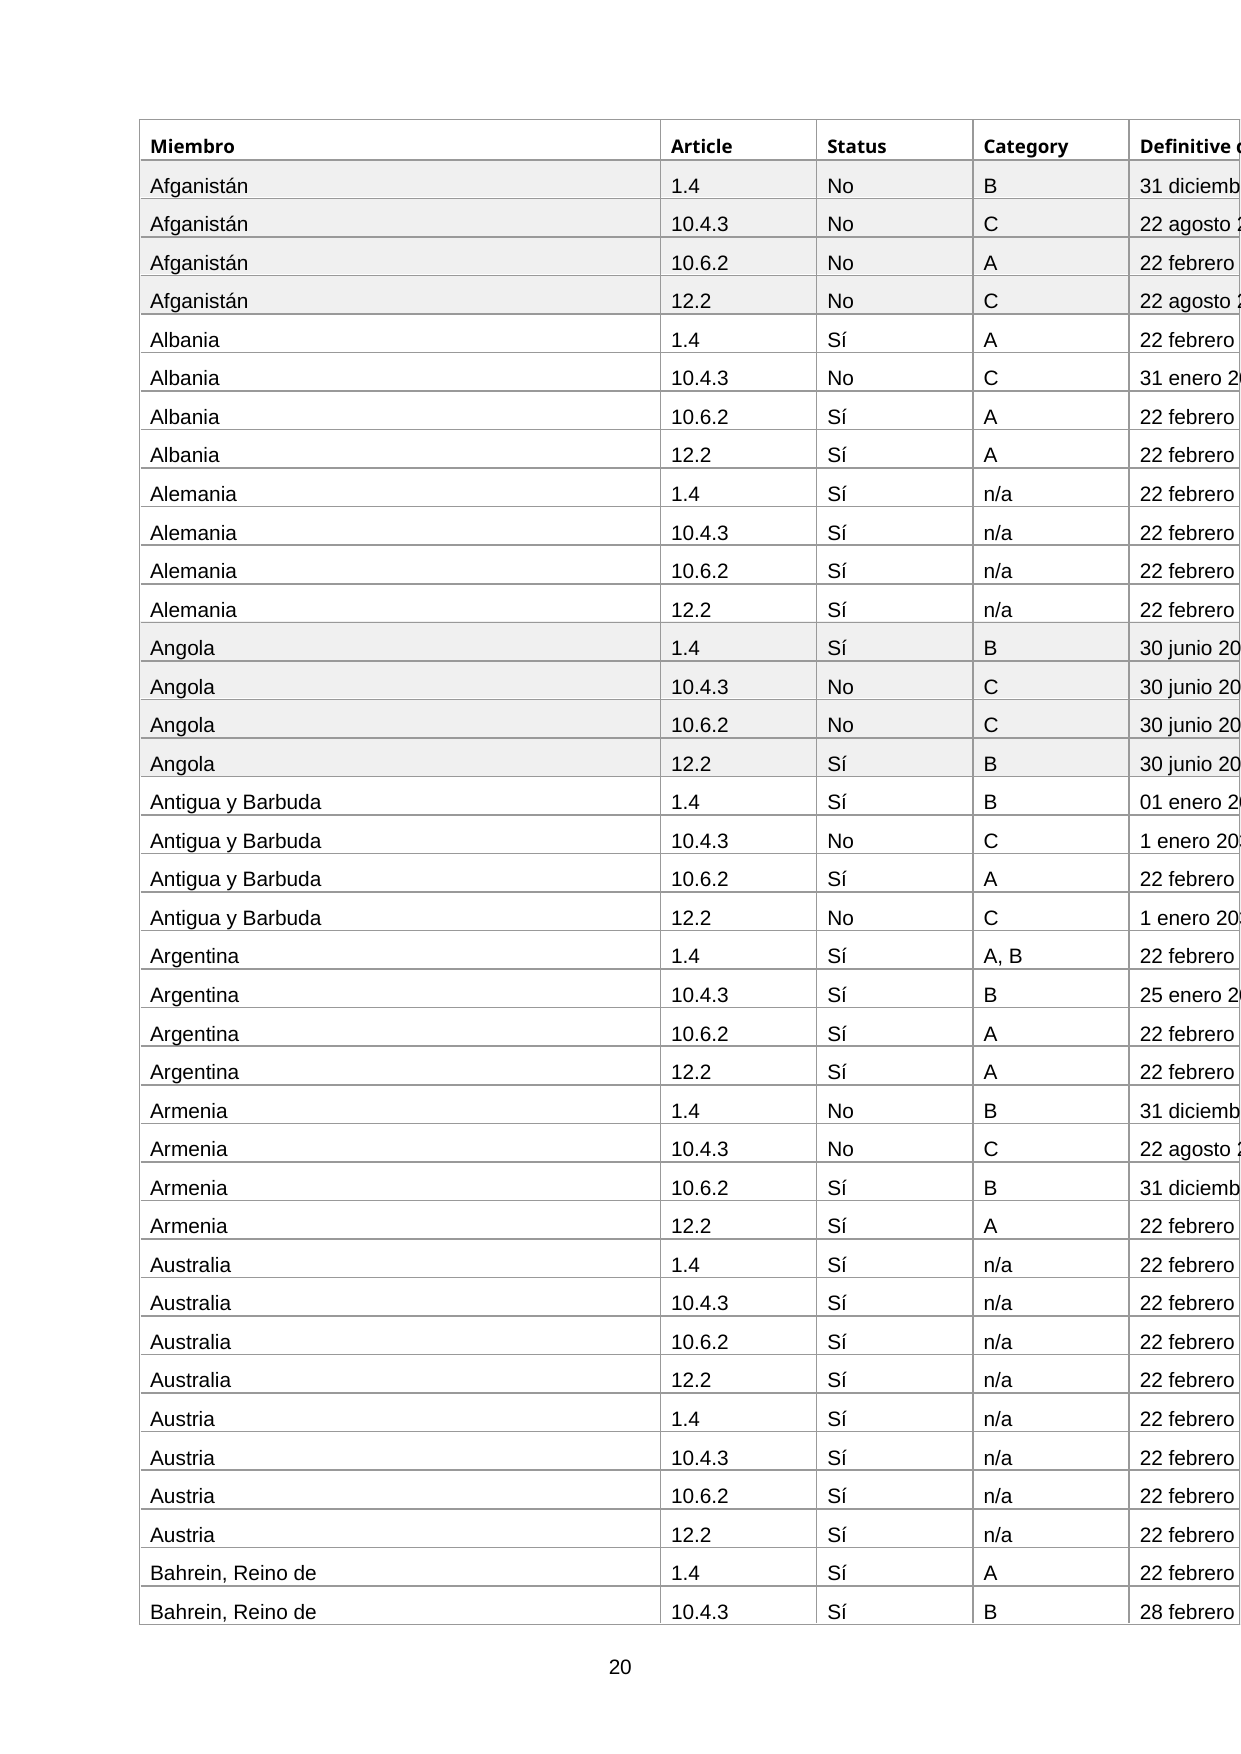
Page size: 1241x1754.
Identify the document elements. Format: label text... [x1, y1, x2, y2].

table_cell Antigua y Barbuda [140, 892, 660, 930]
table_cell 12.2 [661, 1510, 816, 1546]
table_cell Australia [140, 1239, 660, 1277]
table_cell A [974, 430, 1128, 467]
table_cell 22 febrero 2017 [1130, 1278, 1239, 1315]
table_cell No [817, 353, 972, 390]
table_cell 10.6.2 [661, 700, 816, 737]
table_cell B [974, 1086, 1128, 1122]
table_header Category [974, 120, 1128, 159]
table_cell 10.4.3 [661, 662, 816, 698]
table_cell Sí [817, 1317, 972, 1354]
table_cell A [974, 1201, 1128, 1238]
table_cell 1.4 [661, 1240, 816, 1277]
table_cell Sí [817, 507, 972, 544]
table_cell 10.4.3 [661, 970, 816, 1007]
table_cell 22 febrero 2017 [1130, 1548, 1239, 1585]
table_cell No [817, 238, 972, 274]
table_cell Sí [817, 1432, 972, 1469]
table_cell Albania [140, 430, 660, 467]
table_cell 31 enero 2024 [1130, 353, 1239, 390]
table_cell Austria [140, 1509, 660, 1546]
table_cell Sí [817, 854, 972, 891]
table_cell 22 febrero 2017 [1130, 1008, 1239, 1045]
table_cell Sí [817, 1201, 972, 1238]
table_cell B [974, 1163, 1128, 1199]
table_cell Afganistán [140, 160, 660, 197]
table_cell 10.4.3 [661, 199, 816, 236]
table_cell Australia [140, 1355, 660, 1392]
table_cell A [974, 1548, 1128, 1585]
table_cell 22 febrero 2017 [1130, 546, 1239, 583]
table_cell 12.2 [661, 430, 816, 467]
table_cell 1.4 [661, 1394, 816, 1431]
table_cell 12.2 [661, 585, 816, 621]
table_cell Sí [817, 1587, 972, 1623]
table_cell A [974, 854, 1128, 891]
table_cell Albania [140, 353, 660, 390]
table_cell Angola [140, 623, 660, 660]
table_cell No [817, 662, 972, 698]
table_cell n/a [974, 1510, 1128, 1546]
table_cell Argentina [140, 969, 660, 1007]
table_cell Afganistán [140, 276, 660, 313]
table_header Status [817, 120, 972, 159]
table_cell Sí [817, 1548, 972, 1585]
table_cell No [817, 1086, 972, 1122]
table_cell 22 febrero 2017 [1130, 1201, 1239, 1238]
table_cell n/a [974, 546, 1128, 583]
table_cell Alemania [140, 584, 660, 621]
table_header Definitive dates [1130, 120, 1239, 159]
table_cell Sí [817, 1047, 972, 1084]
table_cell 31 diciembre 2020 [1130, 1086, 1239, 1122]
table_cell Australia [140, 1278, 660, 1315]
table_cell Afganistán [140, 237, 660, 274]
table_cell n/a [974, 1355, 1128, 1392]
table_cell Angola [140, 738, 660, 776]
table_cell 30 junio 2021 [1130, 623, 1239, 660]
table_cell A [974, 238, 1128, 274]
table_cell Angola [140, 661, 660, 698]
table_cell 12.2 [661, 739, 816, 776]
table_cell 22 agosto 2023 [1130, 276, 1239, 313]
table_cell Sí [817, 1355, 972, 1392]
table_cell 22 febrero 2017 [1130, 1471, 1239, 1508]
table_cell 22 febrero 2017 - 22 enero 2018 [1130, 931, 1239, 968]
table_cell Argentina [140, 1046, 660, 1084]
table_cell 10.4.3 [661, 1124, 816, 1161]
table_cell 10.4.3 [661, 353, 816, 390]
table_cell No [817, 199, 972, 236]
table_cell Argentina [140, 1008, 660, 1045]
table_cell 10.6.2 [661, 1163, 816, 1199]
table_cell Argentina [140, 931, 660, 968]
table_cell Sí [817, 623, 972, 660]
table_cell 10.6.2 [661, 238, 816, 274]
table_cell n/a [974, 1317, 1128, 1354]
table_cell Sí [817, 970, 972, 1007]
table_cell 10.4.3 [661, 1587, 816, 1623]
table_cell C [974, 276, 1128, 313]
table_cell B [974, 1587, 1128, 1623]
table_cell Sí [817, 430, 972, 467]
table_cell 22 febrero 2017 [1130, 1317, 1239, 1354]
table_cell Sí [817, 315, 972, 352]
table_cell 30 junio 2026 [1130, 700, 1239, 737]
table_cell 12.2 [661, 276, 816, 313]
table_cell 10.4.3 [661, 1278, 816, 1315]
table_cell Sí [817, 739, 972, 776]
table_cell Australia [140, 1316, 660, 1354]
table_cell 22 febrero 2018 [1130, 238, 1239, 274]
table_cell 22 febrero 2017 [1130, 1510, 1239, 1546]
table_cell 1.4 [661, 777, 816, 814]
table_cell A [974, 392, 1128, 429]
table_cell 10.6.2 [661, 1471, 816, 1508]
table_cell Angola [140, 700, 660, 737]
table_cell 10.6.2 [661, 1008, 816, 1045]
table_cell Afganistán [140, 199, 660, 236]
table_cell 22 febrero 2017 [1130, 1240, 1239, 1277]
table_cell C [974, 816, 1128, 853]
table_cell Alemania [140, 507, 660, 544]
table_cell Armenia [140, 1085, 660, 1122]
table_cell n/a [974, 585, 1128, 621]
table_cell No [817, 700, 972, 737]
table_cell n/a [974, 1240, 1128, 1277]
table_cell 22 febrero 2017 [1130, 315, 1239, 352]
table_cell Sí [817, 469, 972, 506]
table_cell 10.4.3 [661, 816, 816, 853]
table_cell 28 febrero 2023 [1130, 1587, 1239, 1623]
table_cell 22 febrero 2017 [1130, 392, 1239, 429]
table_cell 25 enero 2026 [1130, 970, 1239, 1007]
table_cell Sí [817, 777, 972, 814]
table_cell Armenia [140, 1201, 660, 1238]
table_header Article [661, 120, 816, 159]
table_cell 01 enero 2025 [1130, 777, 1239, 814]
table_cell 1 enero 2035 [1130, 816, 1239, 853]
table_cell 1.4 [661, 931, 816, 968]
table_cell Antigua y Barbuda [140, 815, 660, 853]
table_cell A [974, 1008, 1128, 1045]
table_cell Albania [140, 314, 660, 352]
table_cell Austria [140, 1470, 660, 1508]
table_cell Sí [817, 1394, 972, 1431]
table_cell 22 febrero 2017 [1130, 469, 1239, 506]
table_cell 22 febrero 2017 [1130, 1394, 1239, 1431]
table_cell n/a [974, 1471, 1128, 1508]
table_cell Sí [817, 1163, 972, 1199]
table_cell 12.2 [661, 1047, 816, 1084]
table_cell 1 enero 2034 [1130, 893, 1239, 930]
table_cell 10.6.2 [661, 546, 816, 583]
table_cell Sí [817, 931, 972, 968]
table_cell Alemania [140, 545, 660, 583]
table_cell C [974, 662, 1128, 698]
table_cell Alemania [140, 468, 660, 506]
table_cell Austria [140, 1393, 660, 1431]
table_cell Sí [817, 1471, 972, 1508]
table_cell 30 junio 2027 [1130, 662, 1239, 698]
table_cell Sí [817, 392, 972, 429]
table_cell 1.4 [661, 469, 816, 506]
table_cell 12.2 [661, 1201, 816, 1238]
table_cell 31 diciembre 2018 [1130, 1163, 1239, 1199]
table_cell C [974, 893, 1128, 930]
table_cell 31 diciembre 2021 [1130, 161, 1239, 197]
table_cell 22 agosto 2020 [1130, 1124, 1239, 1161]
table_cell 30 junio 2024 [1130, 739, 1239, 776]
table_cell Bahrein, Reino de [140, 1586, 660, 1623]
table_cell No [817, 161, 972, 197]
table_cell n/a [974, 1432, 1128, 1469]
table_cell B [974, 777, 1128, 814]
table_cell 22 febrero 2017 [1130, 854, 1239, 891]
table_cell B [974, 623, 1128, 660]
table_cell Sí [817, 1510, 972, 1546]
table_cell No [817, 1124, 972, 1161]
table_cell Bahrein, Reino de [140, 1548, 660, 1585]
table_cell 1.4 [661, 315, 816, 352]
table_cell C [974, 700, 1128, 737]
table_cell Armenia [140, 1124, 660, 1161]
table_cell C [974, 1124, 1128, 1161]
table_cell Antigua y Barbuda [140, 777, 660, 814]
table_cell C [974, 199, 1128, 236]
table_cell 12.2 [661, 1355, 816, 1392]
table_cell B [974, 739, 1128, 776]
table_cell Sí [817, 585, 972, 621]
table_header Miembro [140, 120, 660, 159]
table_cell 22 febrero 2017 [1130, 430, 1239, 467]
table_cell Austria [140, 1432, 660, 1469]
table_cell B [974, 161, 1128, 197]
table_cell 22 febrero 2017 [1130, 1432, 1239, 1469]
table_cell Sí [817, 546, 972, 583]
table_cell 10.6.2 [661, 1317, 816, 1354]
table_cell Armenia [140, 1162, 660, 1199]
table_cell 10.6.2 [661, 392, 816, 429]
table_cell Sí [817, 1278, 972, 1315]
table_cell 22 febrero 2017 [1130, 585, 1239, 621]
table_cell 10.4.3 [661, 1432, 816, 1469]
table_cell 12.2 [661, 893, 816, 930]
table_cell 1.4 [661, 623, 816, 660]
table_cell Sí [817, 1240, 972, 1277]
table_cell 22 agosto 2023 [1130, 199, 1239, 236]
table_cell Albania [140, 391, 660, 429]
table_cell 22 febrero 2017 [1130, 507, 1239, 544]
table_cell A, B [974, 931, 1128, 968]
table_cell 22 febrero 2017 [1130, 1047, 1239, 1084]
table_cell 10.6.2 [661, 854, 816, 891]
table_cell A [974, 1047, 1128, 1084]
table_cell No [817, 816, 972, 853]
table_cell 10.4.3 [661, 507, 816, 544]
table_cell A [974, 315, 1128, 352]
table_cell B [974, 970, 1128, 1007]
table_cell 22 febrero 2017 [1130, 1355, 1239, 1392]
table_cell Antigua y Barbuda [140, 854, 660, 891]
table_cell 1.4 [661, 1086, 816, 1122]
table_cell n/a [974, 469, 1128, 506]
table_cell n/a [974, 1278, 1128, 1315]
table_cell n/a [974, 507, 1128, 544]
table_cell 1.4 [661, 161, 816, 197]
table_cell 1.4 [661, 1548, 816, 1585]
table_cell No [817, 276, 972, 313]
table_cell No [817, 893, 972, 930]
table_cell C [974, 353, 1128, 390]
table_cell Sí [817, 1008, 972, 1045]
table_cell n/a [974, 1394, 1128, 1431]
